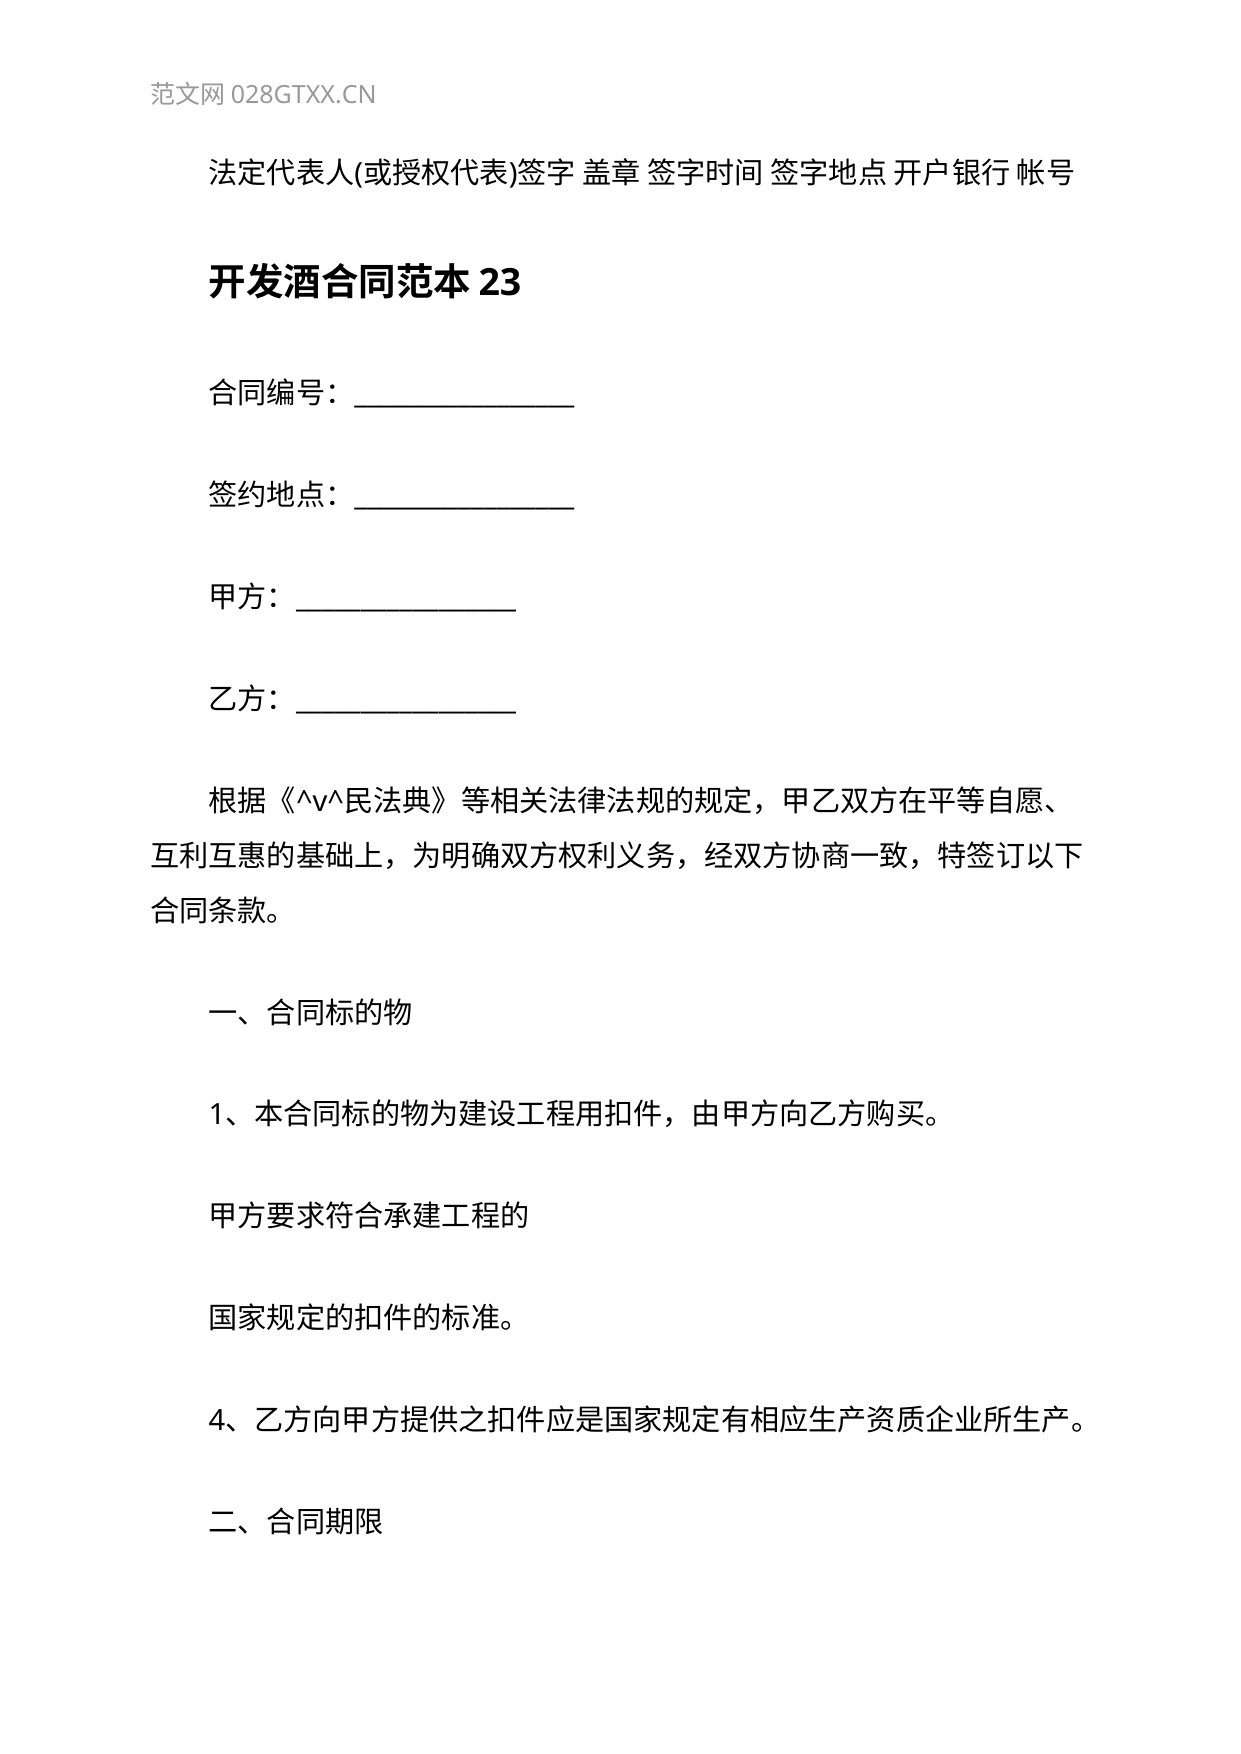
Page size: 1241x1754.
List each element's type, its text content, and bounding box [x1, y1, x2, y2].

text 1、本合同标的物为建设工程用扣件，由甲方向乙方购买。 [150, 1091, 1090, 1133]
text 一、合同标的物 [150, 989, 1090, 1031]
text 二、合同期限 [150, 1498, 1090, 1541]
text 乙方：_________________ [150, 676, 1090, 718]
text 甲方：_________________ [150, 573, 1090, 616]
text 根据《^v^民法典》等相关法律法规的规定，甲乙双方在平等自愿、互利互惠的基础上，为明确双方权利义务，经双方协商一致，特签订以下合同条款。 [150, 777, 1090, 930]
text 甲方要求符合承建工程的 [150, 1193, 1090, 1235]
text 开发酒合同范本23 [150, 252, 1090, 306]
text 合同编号：_________________ [150, 369, 1090, 412]
text 4、乙方向甲方提供之扣件应是国家规定有相应生产资质企业所生产。 [150, 1396, 1090, 1439]
text 法定代表人(或授权代表)签字 盖章 签字时间 签字地点 开户银行 帐号 [150, 150, 1090, 192]
text 签约地点：_________________ [150, 472, 1090, 514]
text 国家规定的扣件的标准。 [150, 1295, 1090, 1337]
